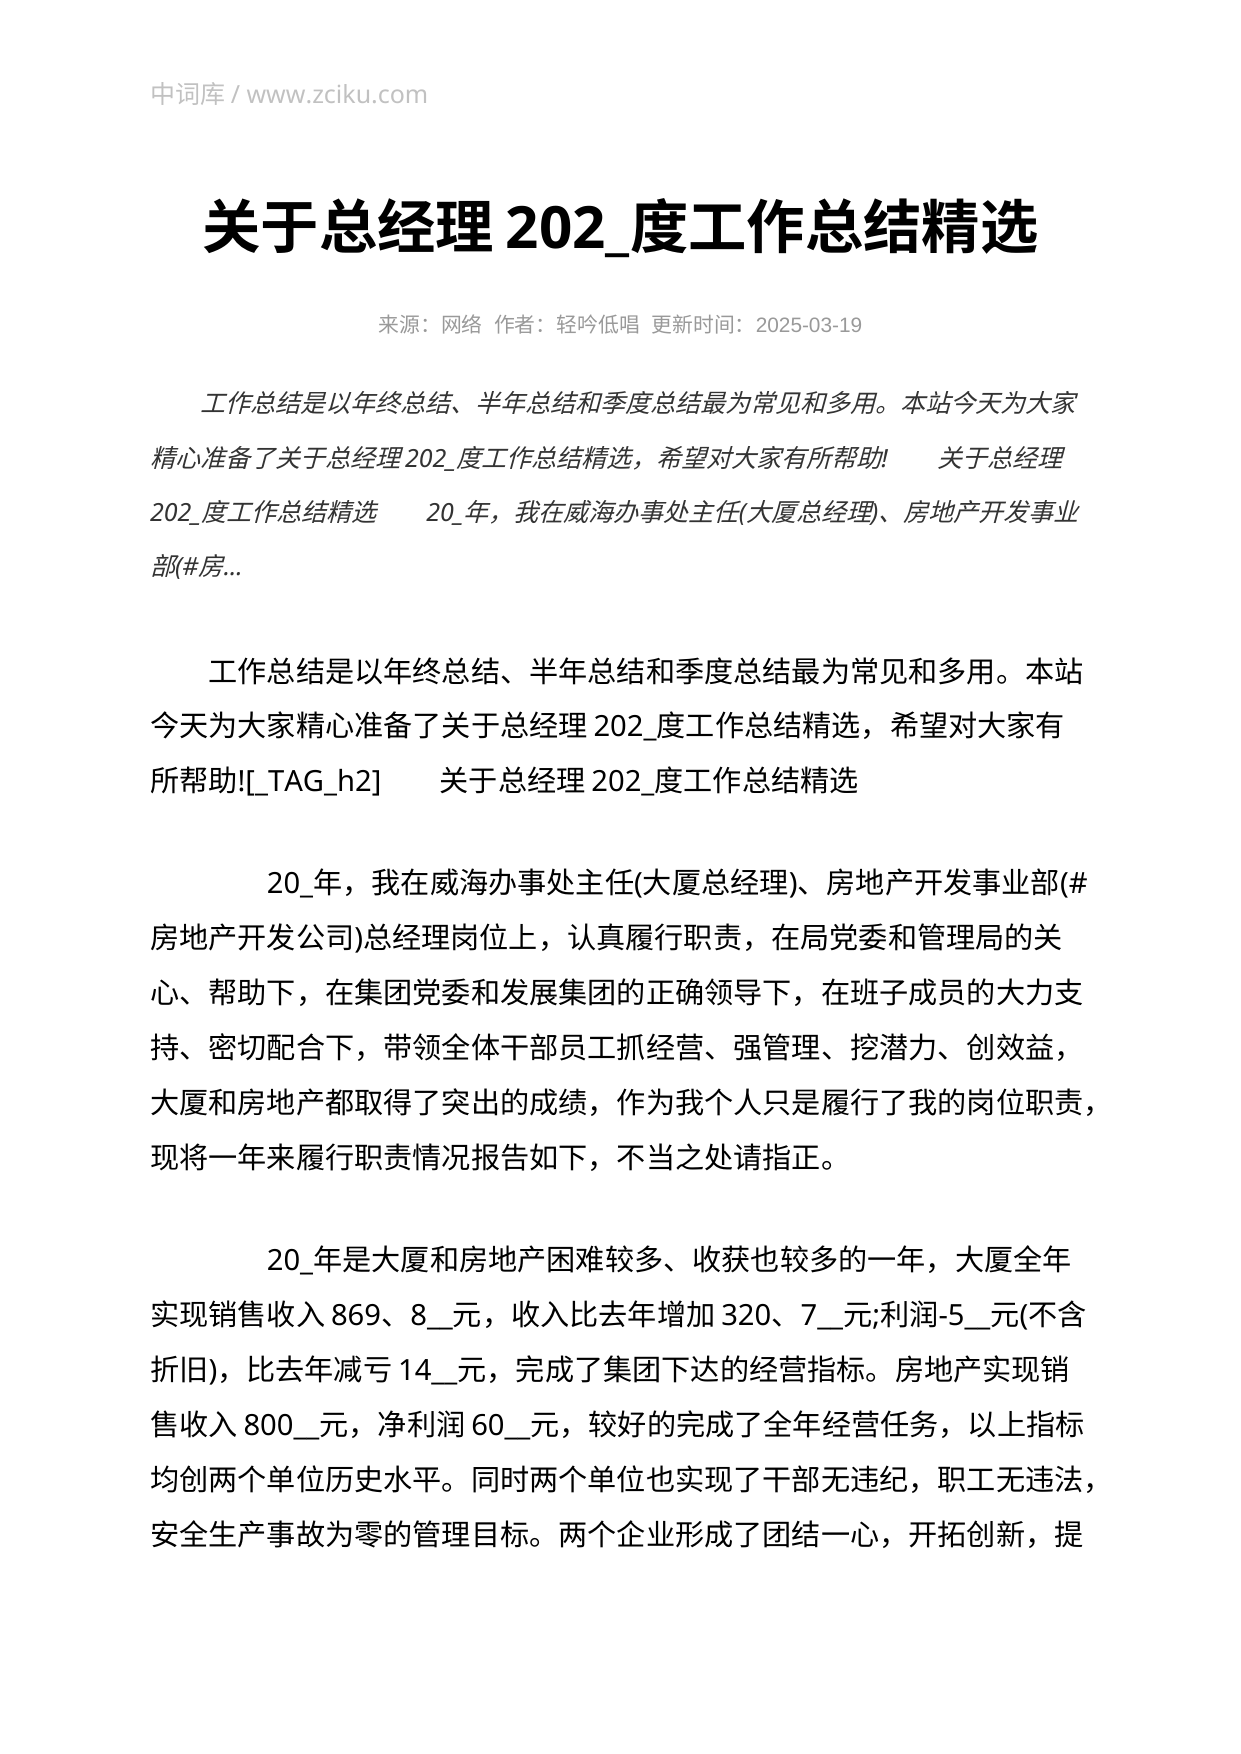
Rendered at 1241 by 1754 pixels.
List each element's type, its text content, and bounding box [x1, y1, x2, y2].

text 来源：网络 作者：轻吟低唱 更新时间：2025-03-19 [150, 313, 1090, 337]
text 20_年，我在威海办事处主任(大厦总经理)、房地产开发事业部(#房地产开发公司)总经理岗位上，认真履行职责，在局党委和管理局的关心、帮助下，在集团党委和发展集团的正确领导下，在班子成员的大力支持、密切配合下，带领全体干部员工抓经营、强管理、挖潜力、创效益，大厦和房地产都取得了突出的成绩，作为我个人只是履行了我的岗位职责，现将一年来履行职责情况报告如下，不当之处请指正。 [150, 860, 1090, 1177]
text 工作总结是以年终总结、半年总结和季度总结最为常见和多用。本站今天为大家精心准备了关于总经理202_度工作总结精选，希望对大家有所帮助![_TAG_h2] 关于总经理202_度工作总结精选 [150, 648, 1090, 800]
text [150, 1236, 1090, 1554]
subtitle 关于总经理202_度工作总结精选 [150, 181, 1090, 266]
text 工作总结是以年终总结、半年总结和季度总结最为常见和多用。本站今天为大家精心准备了关于总经理202_度工作总结精选，希望对大家有所帮助! 关于总经理202_度工作总结精选 20_年，我在威海办事处主任(大厦总经理)、房地产开发事业部(#房... [150, 384, 1090, 583]
